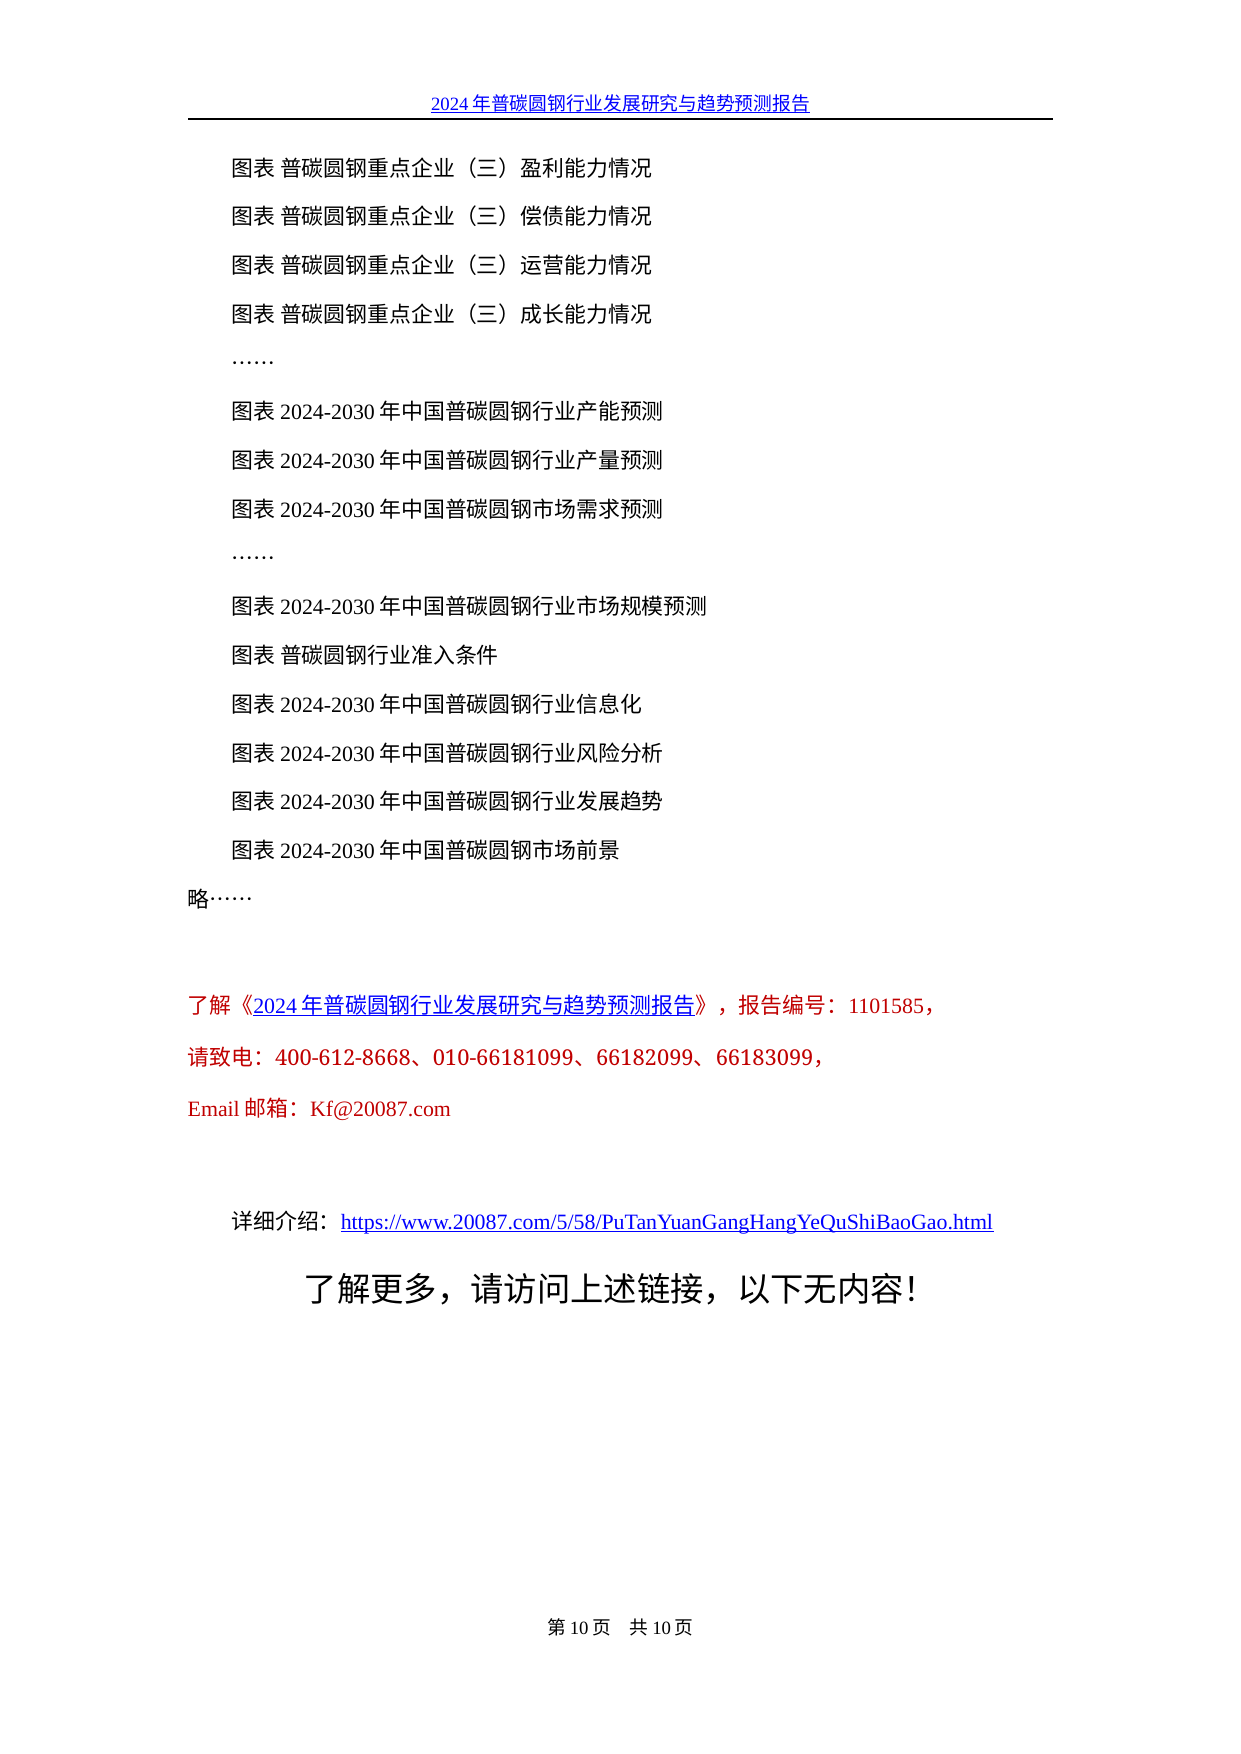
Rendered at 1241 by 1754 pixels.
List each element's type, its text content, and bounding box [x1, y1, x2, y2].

title 了解更多，请访问上述链接，以下无内容！ [187, 1254, 1053, 1319]
text Email邮箱：Kf@20087.com [187, 1091, 1053, 1123]
text 了解《2024年普碳圆钢行业发展研究与趋势预测报告》，报告编号：1101585， [187, 988, 1053, 1020]
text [187, 150, 1053, 914]
text 请致电：400-612-8668、010-66181099、66182099、66183099， [187, 1039, 1053, 1072]
text 详细介绍：https://www.20087.com/5/58/PuTanYuanGangHangYeQuShiBaoGao.html [187, 1204, 1053, 1236]
